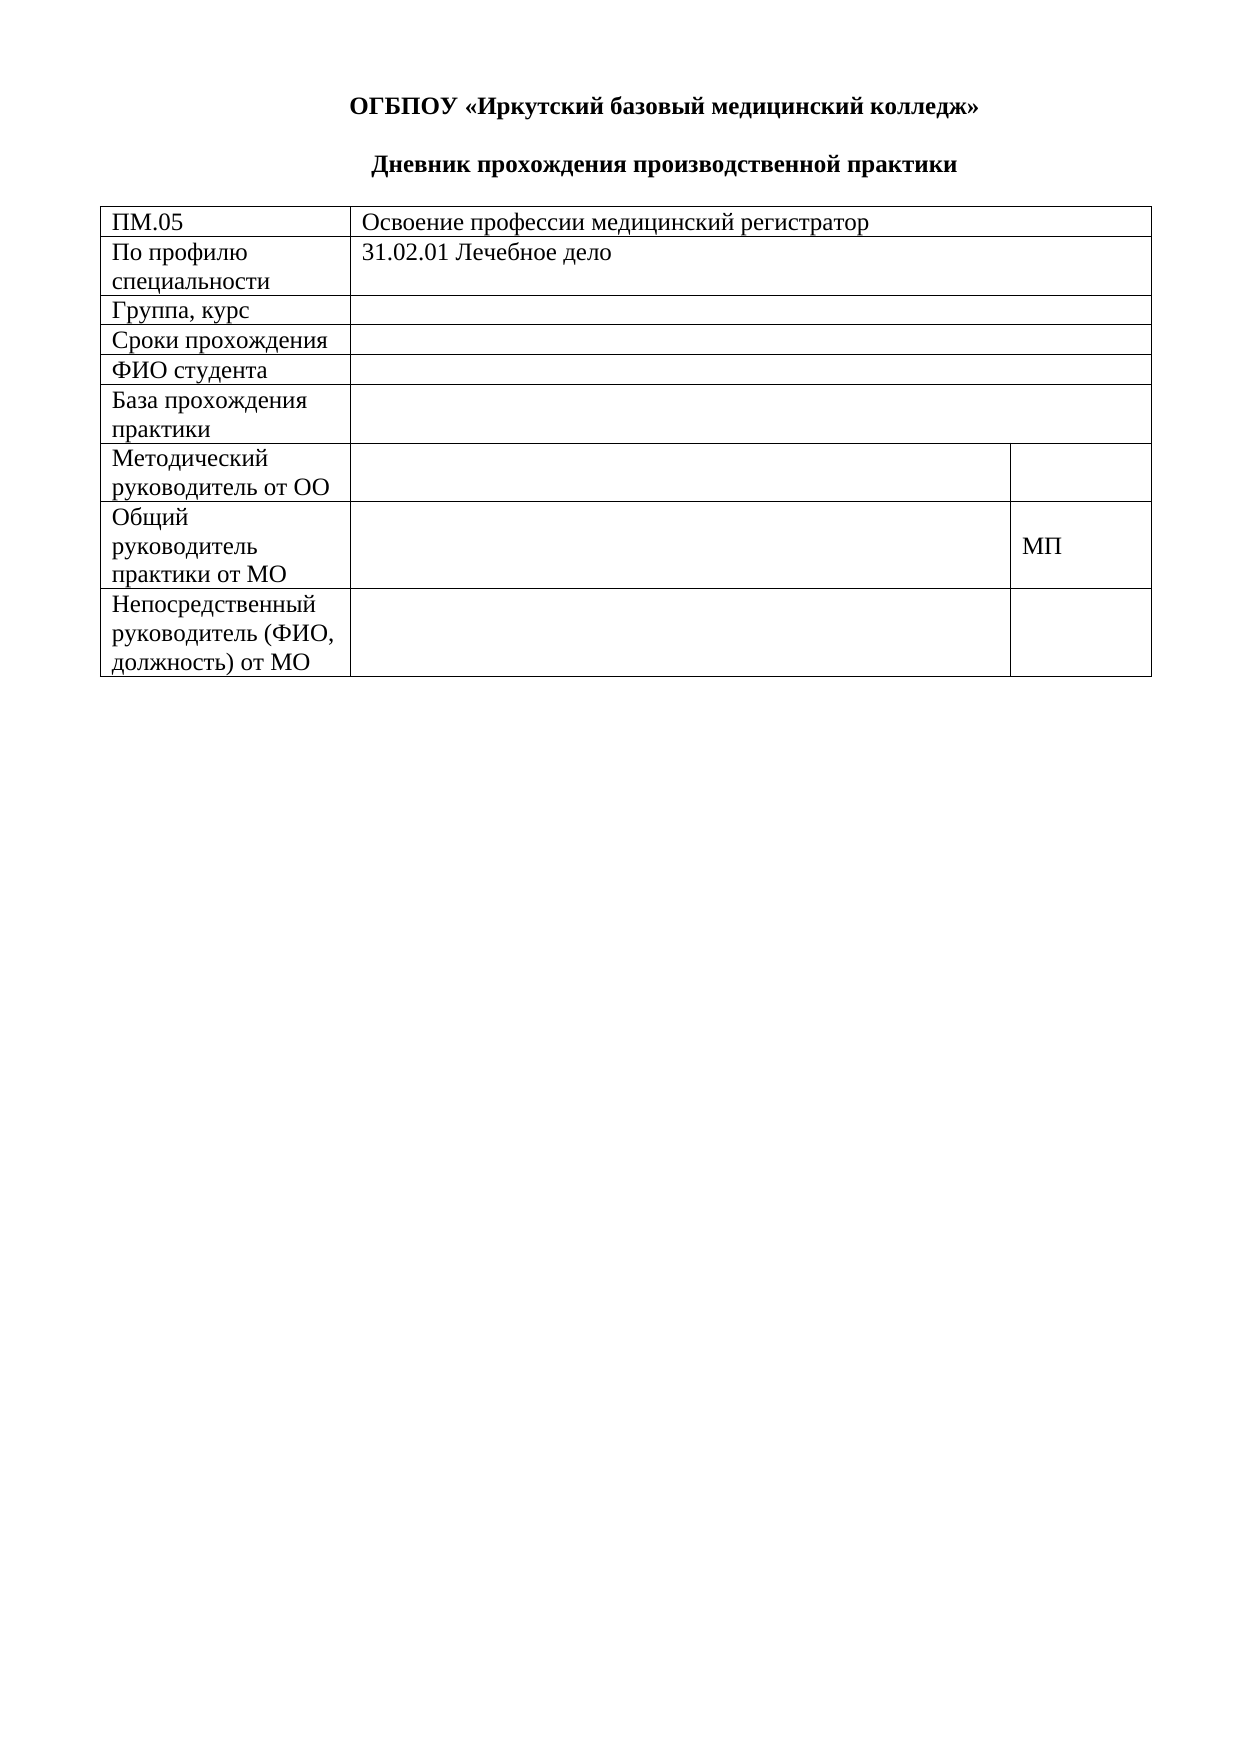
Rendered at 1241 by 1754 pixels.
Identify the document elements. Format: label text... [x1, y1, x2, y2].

table_cell База прохождения практики [101, 385, 350, 442]
table_cell [351, 385, 1151, 442]
table_cell [351, 325, 1151, 354]
table_cell [1011, 589, 1151, 676]
table_cell Методический руководитель от ОО [101, 444, 350, 501]
table_cell [351, 296, 1151, 324]
table_cell Сроки прохождения [101, 325, 350, 354]
table_cell МП [1011, 502, 1151, 588]
table_cell [1011, 444, 1151, 501]
table_cell [351, 444, 1010, 501]
table_cell 31.02.01 Лечебное дело [351, 237, 1151, 294]
text ОГБПОУ «Иркутский базовый медицинский колледж» [177, 91, 1152, 120]
text Дневник прохождения производственной практики [177, 149, 1152, 177]
table_cell ФИО студента [101, 355, 350, 384]
table_cell [351, 355, 1151, 384]
table_cell [351, 589, 1010, 676]
table_cell По профилю специальности [101, 237, 350, 294]
table_header Освоение профессии медицинский регистратор [351, 207, 1151, 236]
table_cell Непосредственный руководитель (ФИО, должность) от МО [101, 589, 350, 676]
table_header ПМ.05 [101, 207, 350, 236]
table_cell [351, 502, 1010, 588]
table_cell Общий руководитель практики от МО [101, 502, 350, 588]
table_cell Группа, курс [101, 296, 350, 324]
